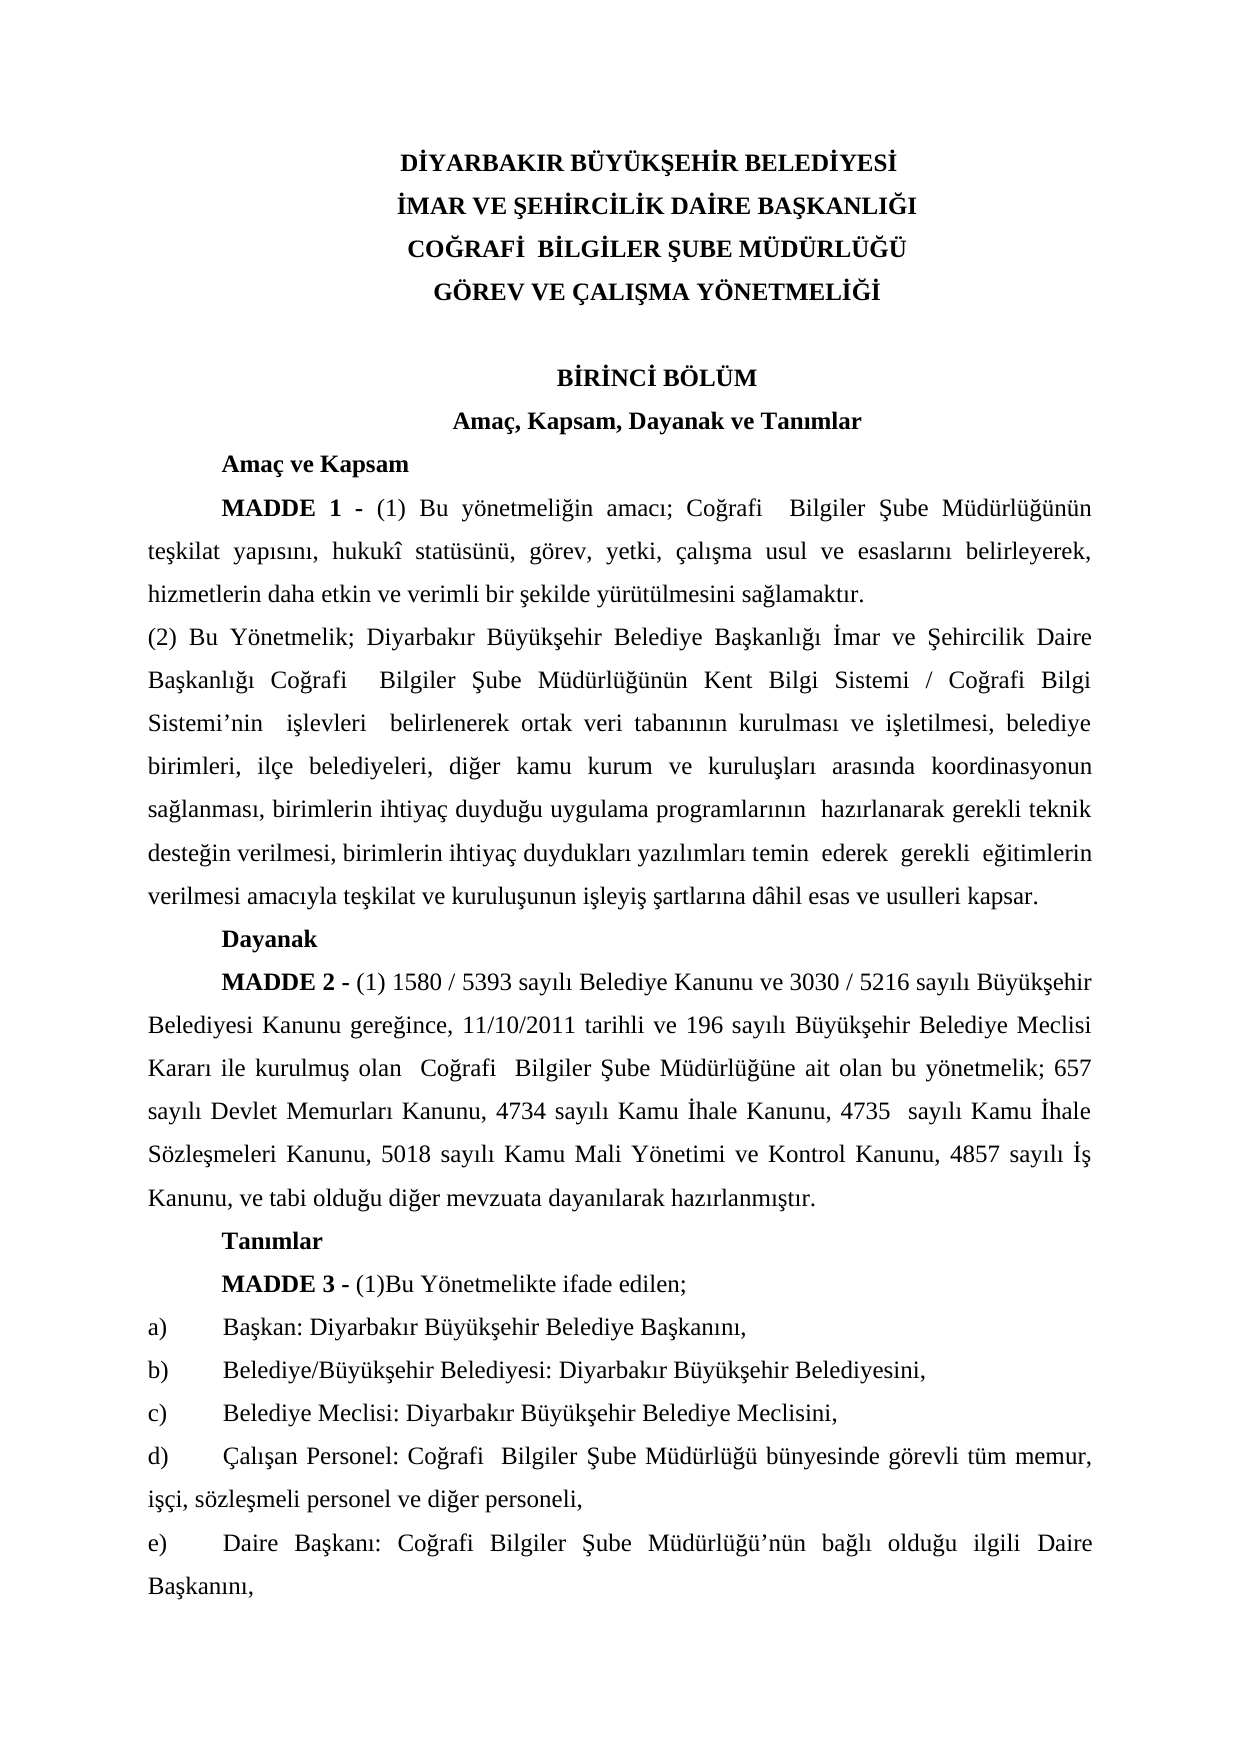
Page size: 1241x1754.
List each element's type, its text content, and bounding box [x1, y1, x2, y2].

text MADDE 1 - (1) Bu yönetmeliğin amacı; Coğrafi Bilgiler Şube Müdürlüğünün teşkilat yapısını, hukukî statüsünü, görev, yetki, çalışma usul ve esaslarını belirleyerek, hizmetlerin daha etkin ve verimli bir şekilde yürütülmesini sağlamaktır. [148, 493, 1093, 608]
text İMAR VE ŞEHİRCİLİK DAİRE BAŞKANLIĞI [148, 191, 1093, 219]
text Amaç, Kapsam, Dayanak ve Tanımlar [148, 406, 1093, 435]
text MADDE 2 - (1) 1580 / 5393 sayılı Belediye Kanunu ve 3030 / 5216 sayılı Büyükşehir Belediyesi Kanunu gereğince, 11/10/2011 tarihli ve 196 sayılı Büyükşehir Belediye Meclisi Kararı ile kurulmuş olan Coğrafi Bilgiler Şube Müdürlüğüne ait olan bu yönetmelik; 657 sayılı Devlet Memurları Kanunu, 4734 sayılı Kamu İhale Kanunu, 4735 sayılı Kamu İhale Sözleşmeleri Kanunu, 5018 sayılı Kamu Mali Yönetimi ve Kontrol Kanunu, 4857 sayılı İş Kanunu, ve tabi olduğu diğer mevzuata dayanılarak hazırlanmıştır. [148, 967, 1093, 1211]
text Tanımlar [148, 1226, 1093, 1254]
text Dayanak [148, 924, 1093, 953]
subtitle BİRİNCİ BÖLÜM [148, 363, 1093, 392]
text MADDE 3 - (1)Bu Yönetmelikte ifade edilen; [148, 1269, 1093, 1298]
text GÖREV VE ÇALIŞMA YÖNETMELİĞİ [148, 277, 1093, 306]
text Amaç ve Kapsam [148, 449, 1093, 478]
list Başkan: Diyarbakır Büyükşehir Belediye Başkanını, [148, 1312, 1093, 1341]
text COĞRAFİ BİLGİLER ŞUBE MÜDÜRLÜĞÜ [148, 234, 1093, 263]
text (2) Bu Yönetmelik; Diyarbakır Büyükşehir Belediye Başkanlığı İmar ve Şehircilik Daire Başkanlığı Coğrafi Bilgiler Şube Müdürlüğünün Kent Bilgi Sistemi / Coğrafi Bilgi Sistemi’nin işlevleri belirlenerek ortak veri tabanının kurulması ve işletilmesi, belediye birimleri, ilçe belediyeleri, diğer kamu kurum ve kuruluşları arasında koordinasyonun sağlanması, birimlerin ihtiyaç duyduğu uygulama programlarının hazırlanarak gerekli teknik desteğin verilmesi, birimlerin ihtiyaç duydukları yazılımları temin ederek gerekli eğitimlerin verilmesi amacıyla teşkilat ve kuruluşunun işleyiş şartlarına dâhil esas ve usulleri kapsar. [148, 622, 1093, 909]
list Belediye Meclisi: Diyarbakır Büyükşehir Belediye Meclisini, [148, 1398, 1093, 1427]
list Daire Başkanı: Coğrafi Bilgiler Şube Müdürlüğü’nün bağlı olduğu ilgili Daire Başkanını, [148, 1528, 1093, 1599]
text DİYARBAKIR BÜYÜKŞEHİR BELEDİYESİ [369, 148, 1093, 176]
list Belediye/Büyükşehir Belediyesi: Diyarbakır Büyükşehir Belediyesini, [148, 1355, 1093, 1384]
list Çalışan Personel: Coğrafi Bilgiler Şube Müdürlüğü bünyesinde görevli tüm memur, işçi, sözleşmeli personel ve diğer personeli, [148, 1441, 1093, 1513]
